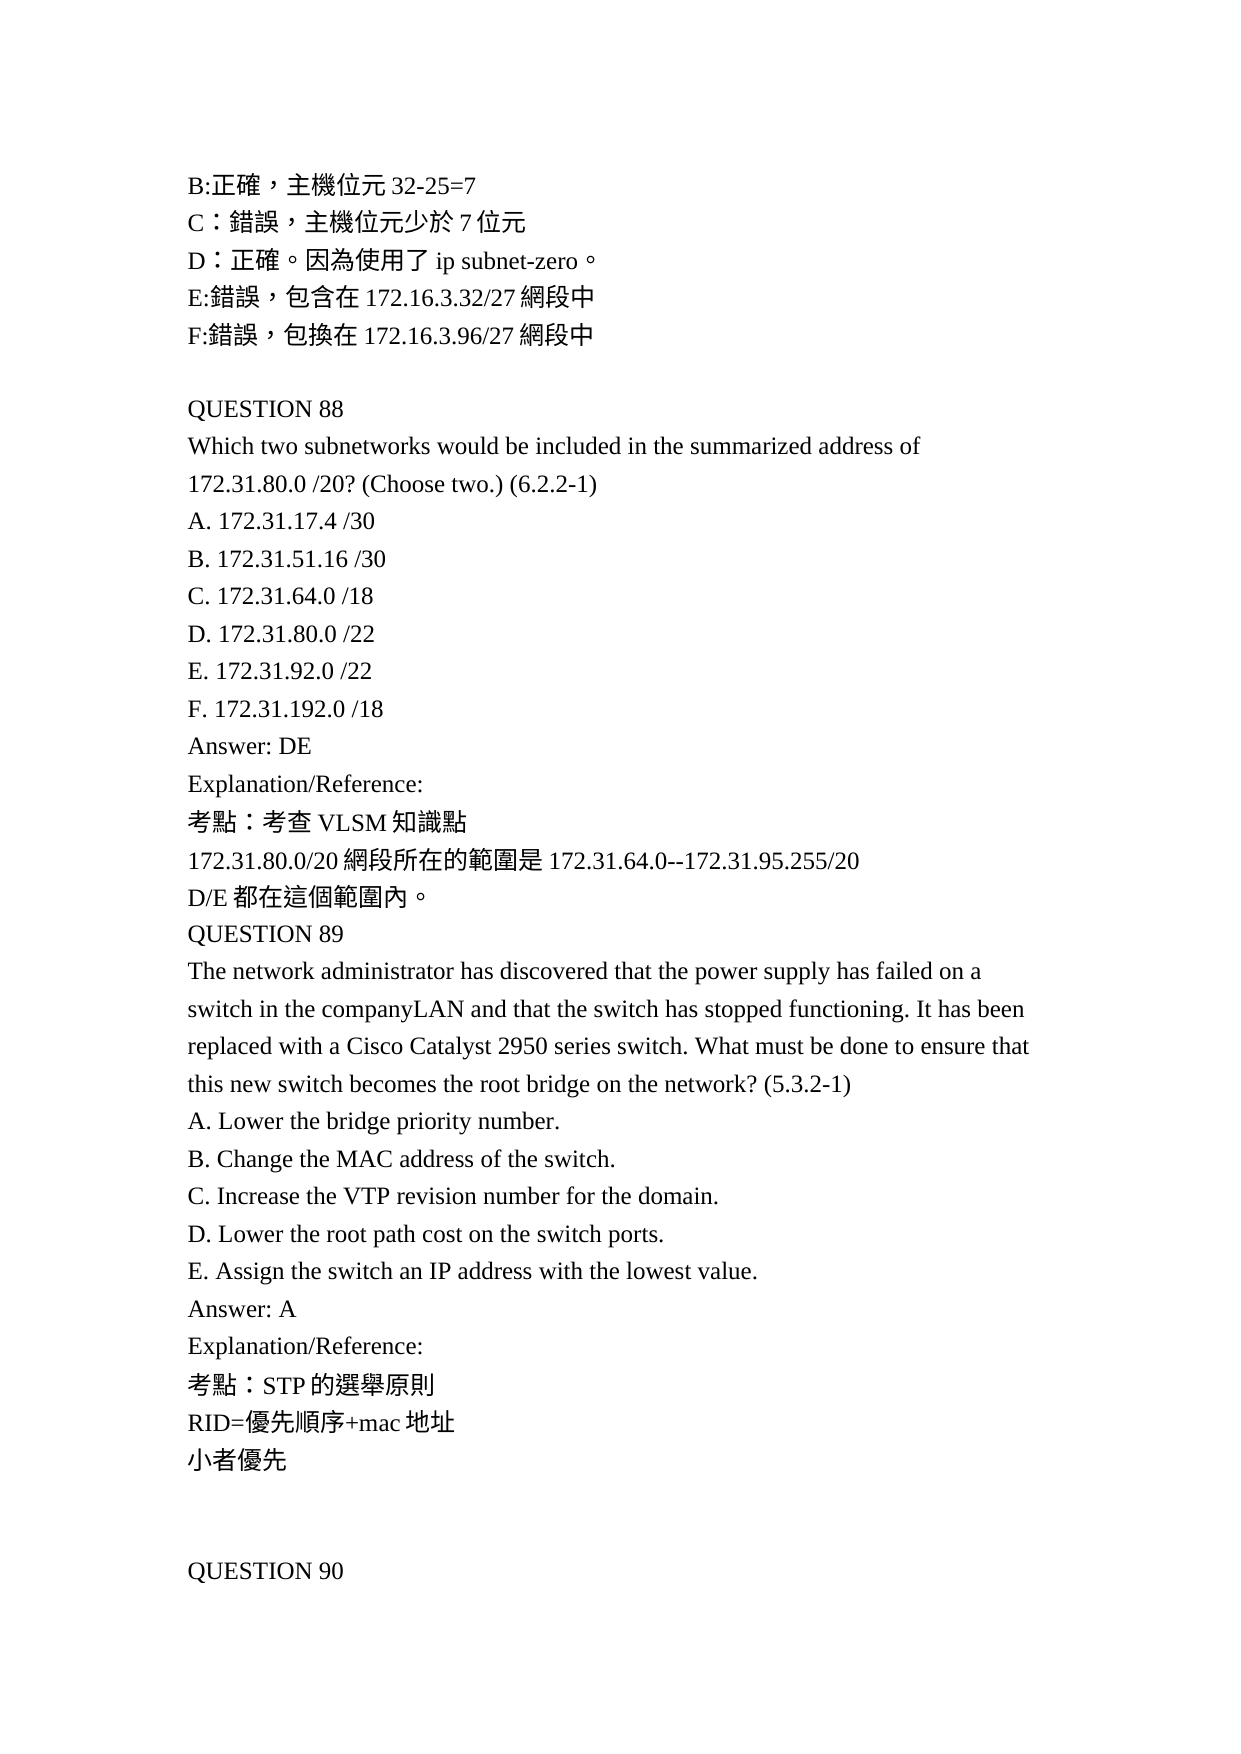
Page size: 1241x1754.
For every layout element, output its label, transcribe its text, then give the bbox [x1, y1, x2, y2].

text E:錯誤，包含在172.16.3.32/27網段中 [187, 277, 1053, 314]
text Answer: DE [187, 727, 1053, 764]
text Which two subnetworks would be included in the summarized address of 172.31.80.0 /20? (Choose two.) (6.2.2-1) [187, 427, 1053, 502]
text 考點：STP的選舉原則 [187, 1364, 1053, 1402]
text Explanation/Reference: [187, 1327, 1053, 1364]
text D. Lower the root path cost on the switch ports. [187, 1214, 1053, 1252]
text QUESTION 88 [187, 389, 1053, 427]
text QUESTION 90 [187, 1552, 1053, 1589]
text 172.31.80.0/20網段所在的範圍是172.31.64.0--172.31.95.255/20 [187, 839, 1053, 877]
text QUESTION 89 [187, 914, 1053, 952]
text Answer: A [187, 1289, 1053, 1327]
text A. Lower the bridge priority number. [187, 1102, 1053, 1139]
text A. 172.31.17.4 /30 [187, 502, 1053, 539]
text RID=優先順序+mac地址 [187, 1402, 1053, 1439]
text E. Assign the switch an IP address with the lowest value. [187, 1252, 1053, 1289]
text The network administrator has discovered that the power supply has failed on a switch in the companyLAN and that the switch has stopped functioning. It has been replaced with a Cisco Catalyst 2950 series switch. What must be done to ensure that this new switch becomes the root bridge on the network? (5.3.2-1) [187, 952, 1053, 1102]
text E. 172.31.92.0 /22 [187, 652, 1053, 689]
text C. Increase the VTP revision number for the domain. [187, 1177, 1053, 1214]
text 小者優先 [187, 1439, 1053, 1477]
text C：錯誤，主機位元少於7位元 [187, 202, 1053, 239]
text D/E都在這個範圍內。 [187, 877, 1053, 914]
text 考點：考查VLSM知識點 [187, 802, 1053, 839]
text B. 172.31.51.16 /30 [187, 539, 1053, 577]
text F:錯誤，包換在172.16.3.96/27網段中 [187, 314, 1053, 352]
text B:正確，主機位元32-25=7 [187, 164, 1053, 202]
text B. Change the MAC address of the switch. [187, 1139, 1053, 1177]
text Explanation/Reference: [187, 764, 1053, 802]
text D：正確。因為使用了ip subnet-zero。 [187, 239, 1053, 277]
text C. 172.31.64.0 /18 [187, 577, 1053, 614]
text D. 172.31.80.0 /22 [187, 614, 1053, 652]
text F. 172.31.192.0 /18 [187, 689, 1053, 727]
